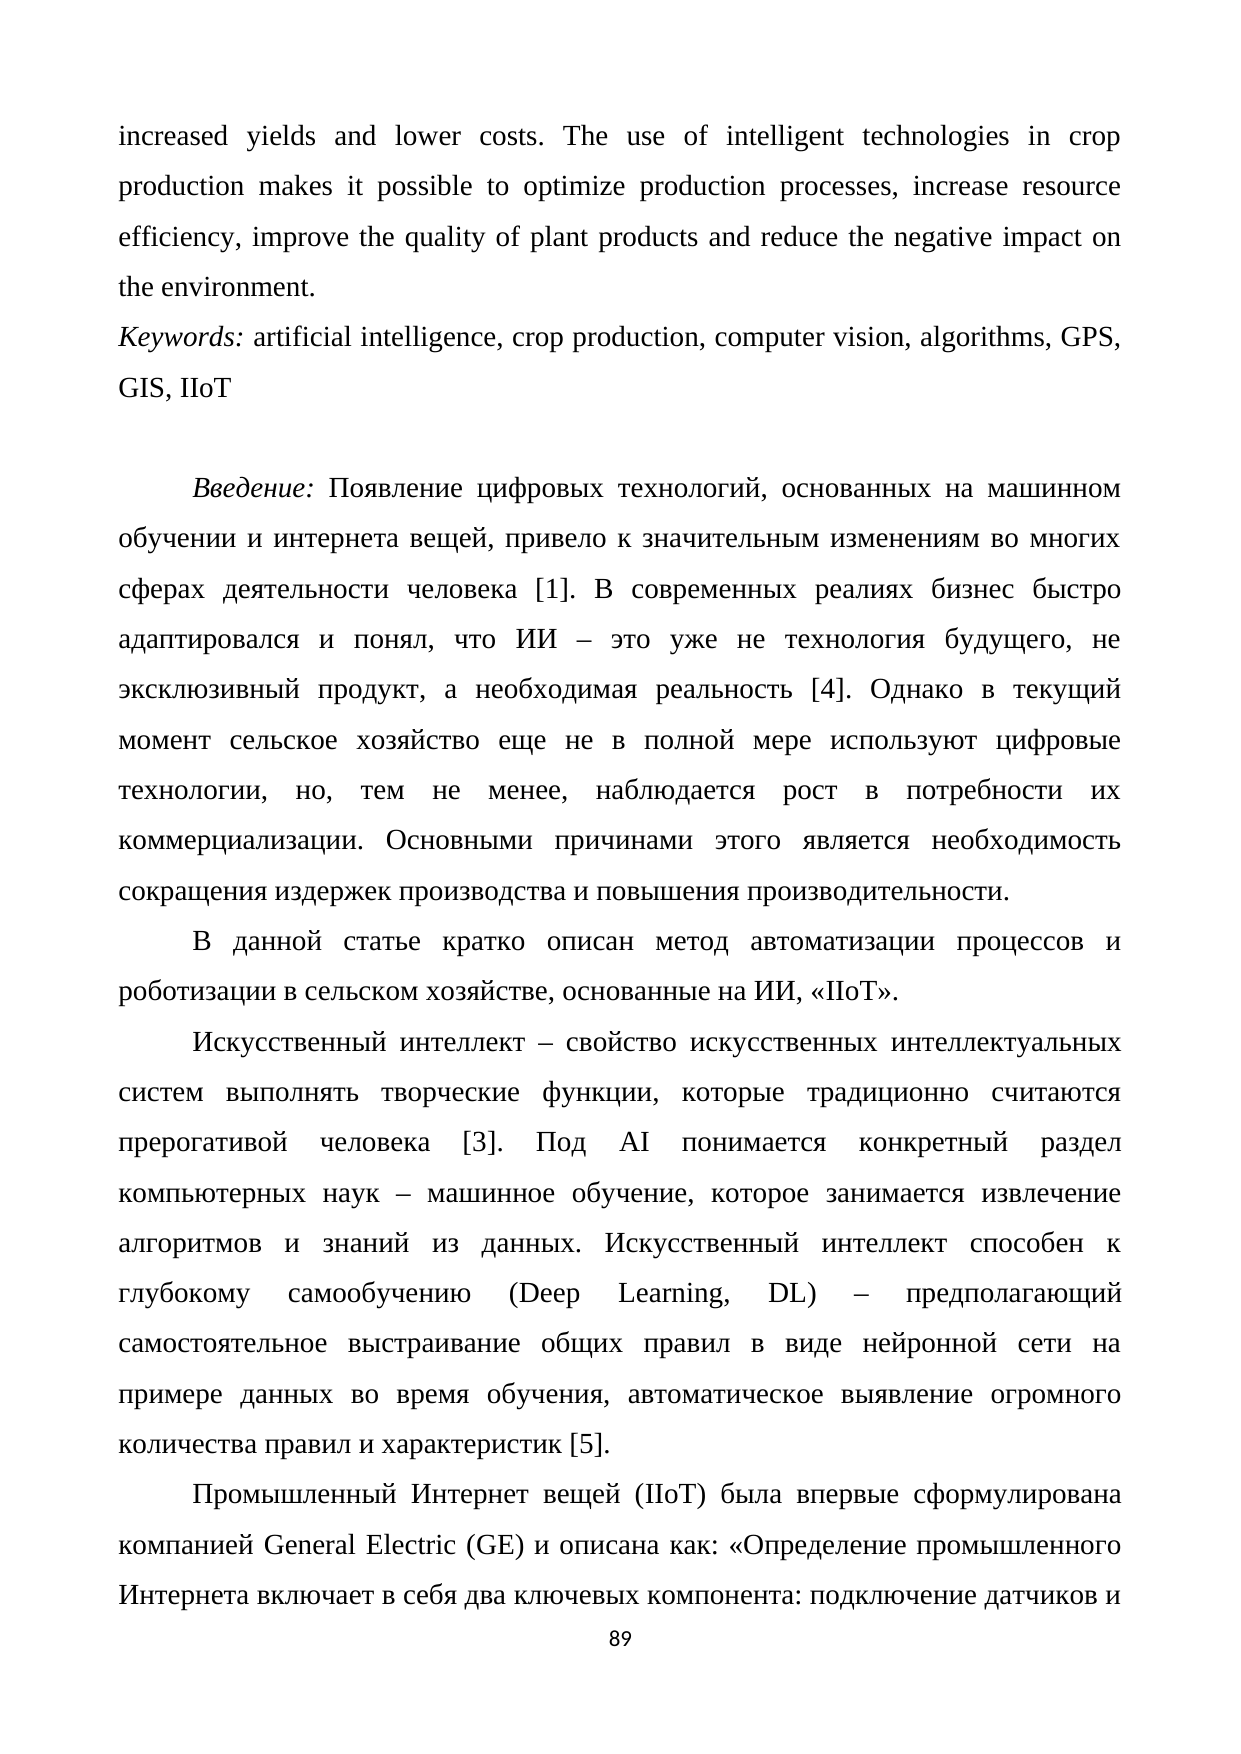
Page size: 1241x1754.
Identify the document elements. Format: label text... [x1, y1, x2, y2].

text В данной статье кратко описан метод автоматизации процессов и роботизации в сельском хозяйстве, основанные на ИИ, «IIoT». [118, 923, 1122, 1007]
text Введение: Появление цифровых технологий, основанных на машинном обучении и интернета вещей, привело к значительным изменениям во многих сферах деятельности человека [1]. В современных реалиях бизнес быстро адаптировался и понял, что ИИ – это уже не технология будущего, не эксклюзивный продукт, а необходимая реальность [4]. Однако в текущий момент сельское хозяйство еще не в полной мере используют цифровые технологии, но, тем не менее, наблюдается рост в потребности их коммерциализации. Основными причинами этого является необходимость сокращения издержек производства и повышения производительности. [118, 470, 1122, 906]
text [118, 1477, 1122, 1611]
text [118, 118, 1122, 303]
text Keywords: artificial intelligence, crop production, computer vision, algorithms, GPS, GIS, IIoT [118, 319, 1122, 403]
text Искусственный интеллект – свойство искусственных интеллектуальных систем выполнять творческие функции, которые традиционно считаются прерогативой человека [3]. Под AI понимается конкретный раздел компьютерных наук – машинное обучение, которое занимается извлечение алгоритмов и знаний из данных. Искусственный интеллект способен к глубокому самообучению (Deep Learning, DL) – предполагающий самостоятельное выстраивание общих правил в виде нейронной сети на примере данных во время обучения, автоматическое выявление огромного количества правил и характеристик [5]. [118, 1024, 1122, 1460]
